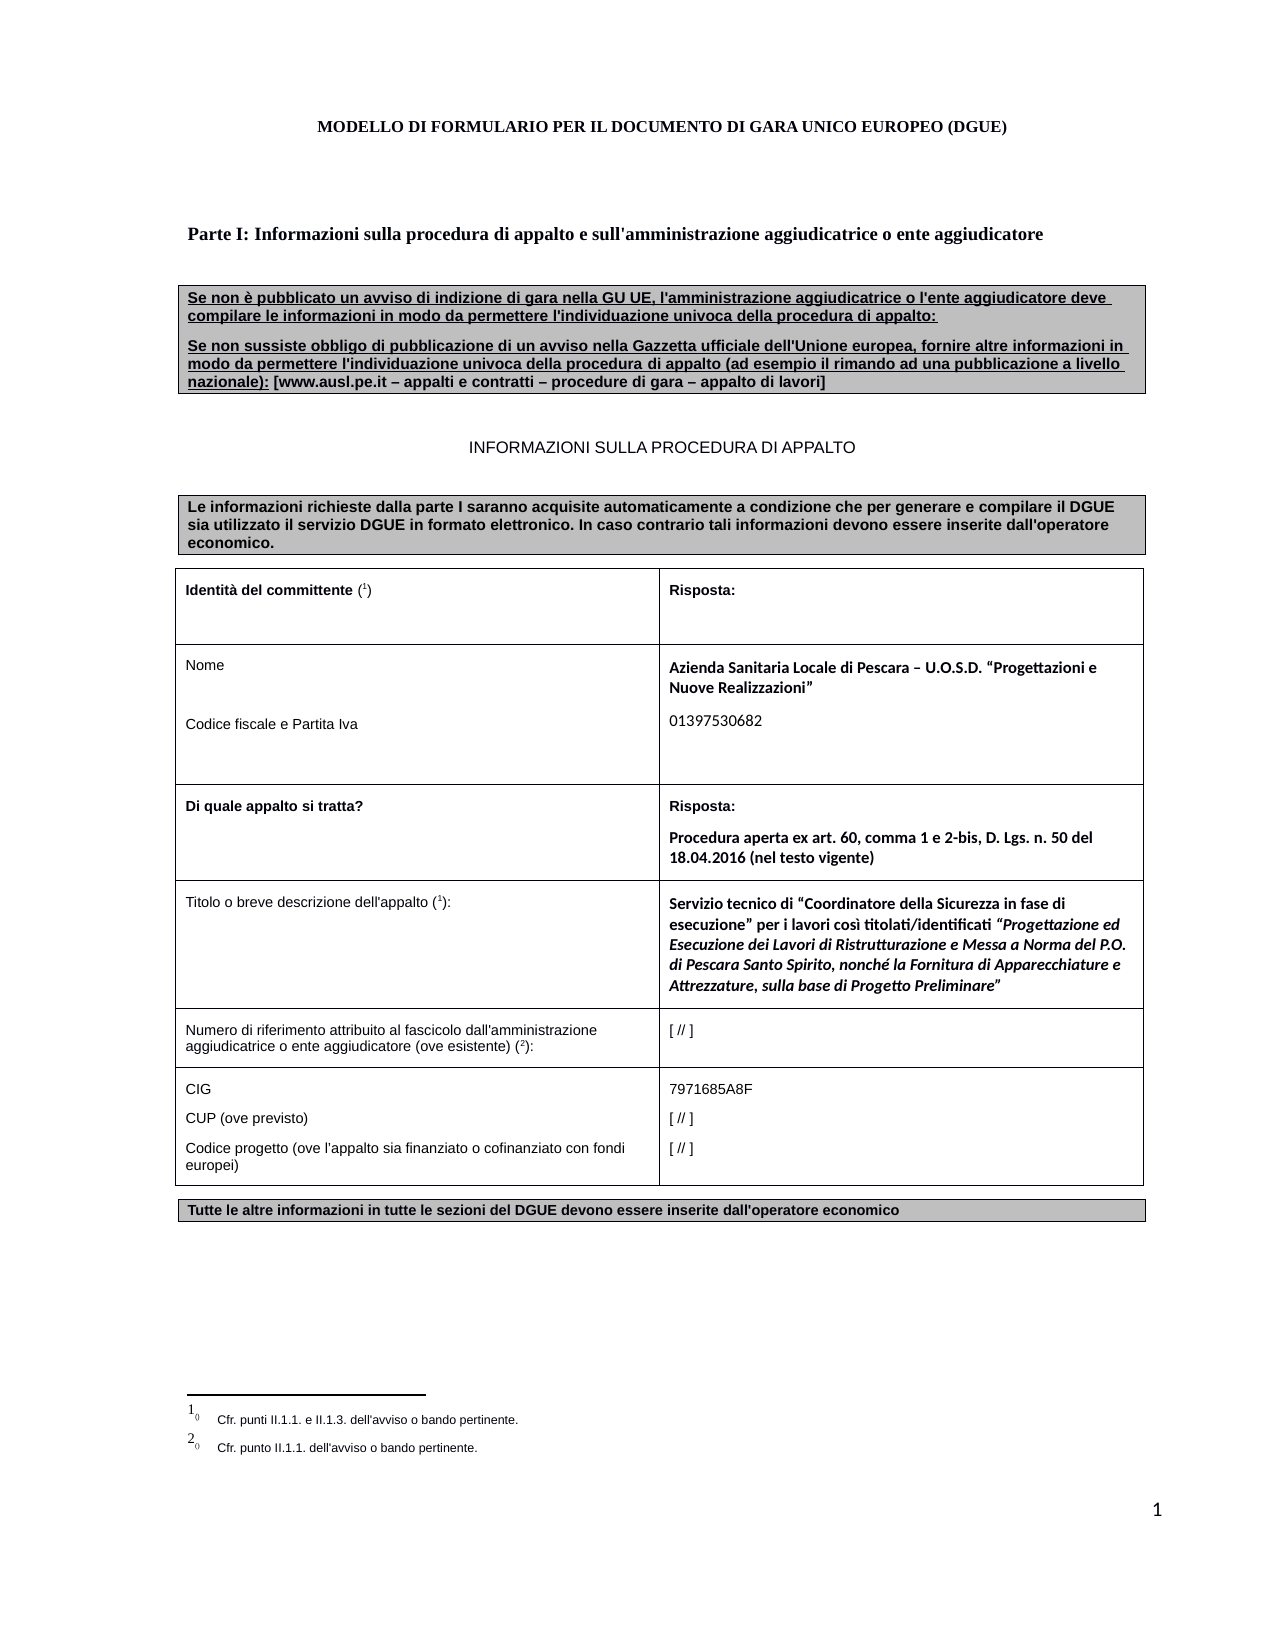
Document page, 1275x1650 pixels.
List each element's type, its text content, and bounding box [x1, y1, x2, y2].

text Le informazioni richieste dalla parte I saranno acquisite automaticamente a condizione che per generare e compilare il DGUE sia utilizzato il servizio DGUE in formato elettronico. In caso contrario tali informazioni devono essere inserite dall'operatore economico. [179, 496, 1145, 554]
table_cell [ // ] [660, 1009, 1143, 1067]
table_header Identità del committente (1) [176, 569, 659, 643]
table_cell 7971685A8F [ // ] [ // ] [660, 1068, 1143, 1185]
table_cell Servizio tecnico di “Coordinatore della Sicurezza in fase di esecuzione” per i lavori così titolati/identificati “Progettazione ed Esecuzione dei Lavori di Ristrutturazione e Messa a Norma del P.O. di Pescara Santo Spirito, nonché la Fornitura di Apparecchiature e Attrezzature, sulla base di Progetto Preliminare” [660, 881, 1143, 1008]
text Se non è pubblicato un avviso di indizione di gara nella GU UE, l'amministrazione aggiudicatrice o l'ente aggiudicatore deve compilare le informazioni in modo da permettere l'individuazione univoca della procedura di appalto: [179, 286, 1145, 324]
title Informazioni sulla procedura di appalto [187, 438, 1137, 457]
table_header Risposta: [660, 569, 1143, 643]
text Se non sussiste obbligo di pubblicazione di un avviso nella Gazzetta ufficiale dell'Unione europea, fornire altre informazioni in modo da permettere l'individuazione univoca della procedura di appalto (ad esempio il rimando ad una pubblicazione a livello nazionale): [www.ausl.pe.it – appalti e contratti – procedure di gara – appalto di lavori] [179, 334, 1145, 393]
table_cell Azienda Sanitaria Locale di Pescara – U.O.S.D. “Progettazioni e Nuove Realizzazioni” 01397530682 [660, 645, 1143, 784]
title Parte I: Informazioni sulla procedura di appalto e sull'amministrazione aggiudicatrice o ente aggiudicatore [187, 222, 1137, 244]
text Tutte le altre informazioni in tutte le sezioni del DGUE devono essere inserite dall'operatore economico [179, 1200, 1145, 1221]
table_cell CIG CUP (ove previsto) Codice progetto (ove l’appalto sia finanziato o cofinanziato con fondi europei) [176, 1068, 659, 1185]
text Modello di formulario per il documento di gara unico europeo (DGUE) [187, 117, 1137, 136]
table_cell Nome Codice fiscale e Partita Iva [176, 645, 659, 784]
table_cell Di quale appalto si tratta? [176, 785, 659, 880]
table_cell Numero di riferimento attribuito al fascicolo dall'amministrazione aggiudicatrice o ente aggiudicatore (ove esistente) (): [176, 1009, 659, 1067]
table_cell Titolo o breve descrizione dell'appalto (): [176, 881, 659, 1008]
table_cell Risposta: Procedura aperta ex art. 60, comma 1 e 2-bis, D. Lgs. n. 50 del 18.04.2016 (nel testo vigente) [660, 785, 1143, 880]
